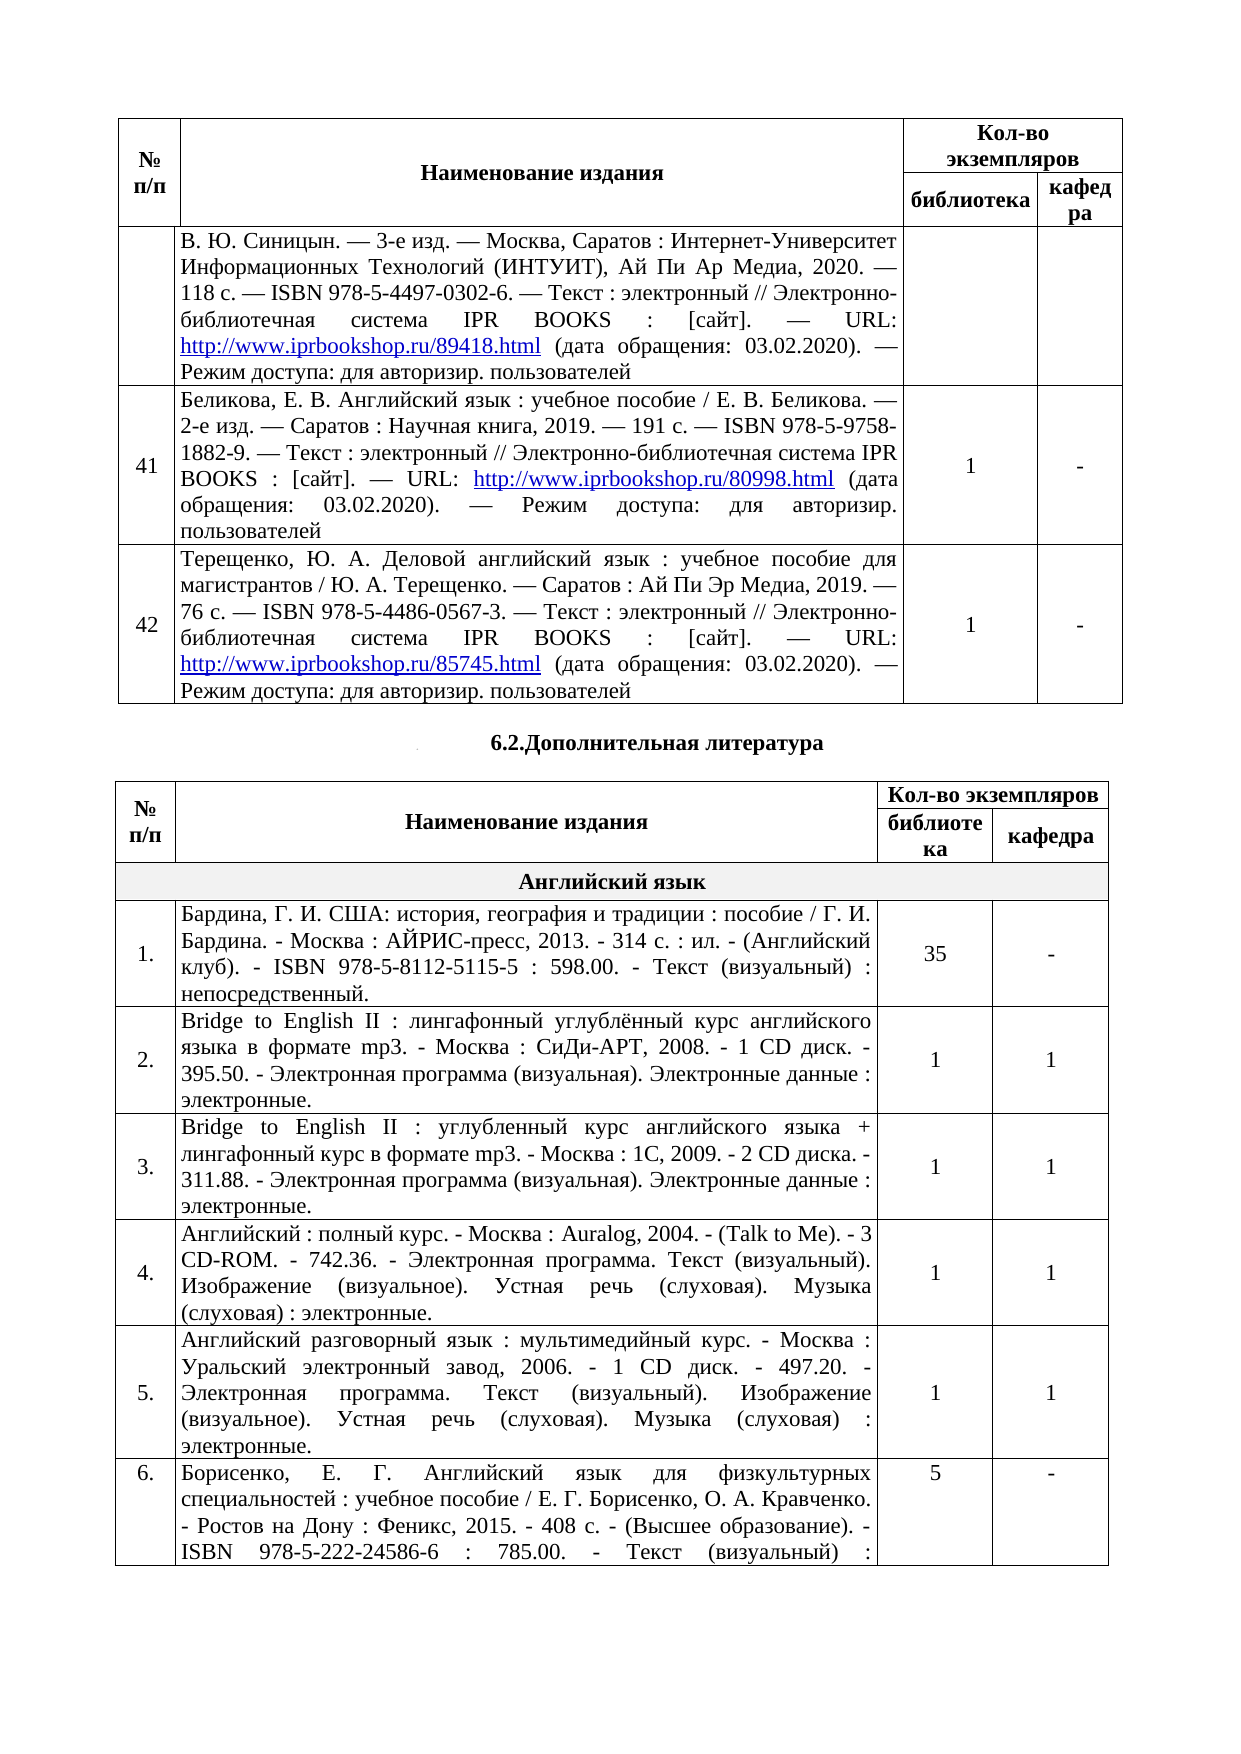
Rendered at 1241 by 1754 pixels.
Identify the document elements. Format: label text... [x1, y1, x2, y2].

table_cell библиотека [904, 173, 1037, 226]
table_cell кафедра [1038, 173, 1122, 226]
table_cell Английский язык [116, 863, 1108, 899]
table_cell 1 [878, 1007, 992, 1112]
table_cell - [1038, 227, 1122, 385]
table_cell 2. [116, 1007, 175, 1112]
table_header Наименование издания [176, 782, 877, 862]
table_cell 5. [116, 1326, 175, 1458]
table_cell Английский : полный курс. - Москва : Auralog, 2004. - (Talk to Me). - 3 CD-ROM. - 742.36. - Электронная программа. Текст (визуальный). Изображение (визуальное). Устная речь (слуховая). Музыка (слуховая) : электронные. [176, 1220, 877, 1325]
table_cell Английский разговорный язык : мультимедийный курс. - Москва : Уральский электронный завод, 2006. - 1 CD диск. - 497.20. - Электронная программа. Текст (визуальный). Изображение (визуальное). Устная речь (слуховая). Музыка (слуховая) : электронные. [176, 1326, 877, 1458]
table_cell Бардина, Г. И. США: история, география и традиции : пособие / Г. И. Бардина. - Москва : АЙРИС-пресс, 2013. - 314 с. : ил. - (Английский клуб). - ISBN 978-5-8112-5115-5 : 598.00. - Текст (визуальный) : непосредственный. [176, 901, 877, 1006]
table_cell Беликова, Е. В. Английский язык : учебное пособие / Е. В. Беликова. — 2-е изд. — Саратов : Научная книга, 2019. — 191 c. — ISBN 978-5-9758-1882-9. — Текст : электронный // Электронно-библиотечная система IPR BOOKS : [сайт]. — URL: http://www.iprbookshop.ru/80998.html (дата обращения: 03.02.2020). — Режим доступа: для авторизир. пользователей [175, 386, 903, 544]
table_cell 41 [119, 386, 174, 544]
table_cell - [993, 1459, 1108, 1564]
table_cell 1 [993, 1007, 1108, 1112]
table_cell Терещенко, Ю. А. Деловой английский язык : учебное пособие для магистрантов / Ю. А. Терещенко. — Саратов : Ай Пи Эр Медиа, 2019. — 76 c. — ISBN 978-5-4486-0567-3. — Текст : электронный // Электронно-библиотечная система IPR BOOKS : [сайт]. — URL: http://www.iprbookshop.ru/85745.html (дата обращения: 03.02.2020). — Режим доступа: для авторизир. пользователей [175, 545, 903, 703]
table_cell 4. [116, 1220, 175, 1325]
table_cell 3. [116, 1114, 175, 1219]
table_cell 5 [878, 1459, 992, 1564]
table_cell 1 [878, 1220, 992, 1325]
table_cell 1 [993, 1114, 1108, 1219]
table_cell библиотека [878, 809, 992, 862]
table_cell Bridge to English II : углубленный курс английского языка + лингафонный курс в формате mp3. - Москва : 1С, 2009. - 2 CD диска. - 311.88. - Электронная программа (визуальная). Электронные данные : электронные. [176, 1114, 877, 1219]
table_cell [175, 227, 903, 385]
table_cell 1 [993, 1326, 1108, 1458]
table_header Кол-во экземпляров [878, 782, 1108, 808]
table_cell 1. [116, 901, 175, 1006]
table_header Наименование издания [181, 119, 903, 226]
table_cell 1 [904, 227, 1037, 385]
table_cell Bridge to English II : лингафонный углублённый курс английского языка в формате mp3. - Москва : СиДи-АРТ, 2008. - 1 CD диск. - 395.50. - Электронная программа (визуальная). Электронные данные : электронные. [176, 1007, 877, 1112]
table_cell 1 [878, 1114, 992, 1219]
table_cell 40 [119, 227, 174, 385]
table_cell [176, 1459, 877, 1564]
table_cell кафедра [993, 809, 1108, 862]
table_cell 1 [878, 1326, 992, 1458]
table_cell - [993, 901, 1108, 1006]
table_header Кол-во экземпляров [904, 119, 1122, 172]
table_cell 35 [878, 901, 992, 1006]
table_cell 1 [904, 545, 1037, 703]
list 6.2.Дополнительная литература [118, 729, 1122, 756]
table_cell 1 [993, 1220, 1108, 1325]
table_header № п/п [119, 119, 180, 226]
table_cell - [1038, 386, 1122, 544]
table_cell 6. [116, 1459, 175, 1564]
table_header № п/п [116, 782, 175, 862]
table_cell 42 [119, 545, 174, 703]
table_cell - [1038, 545, 1122, 703]
table_cell 1 [904, 386, 1037, 544]
